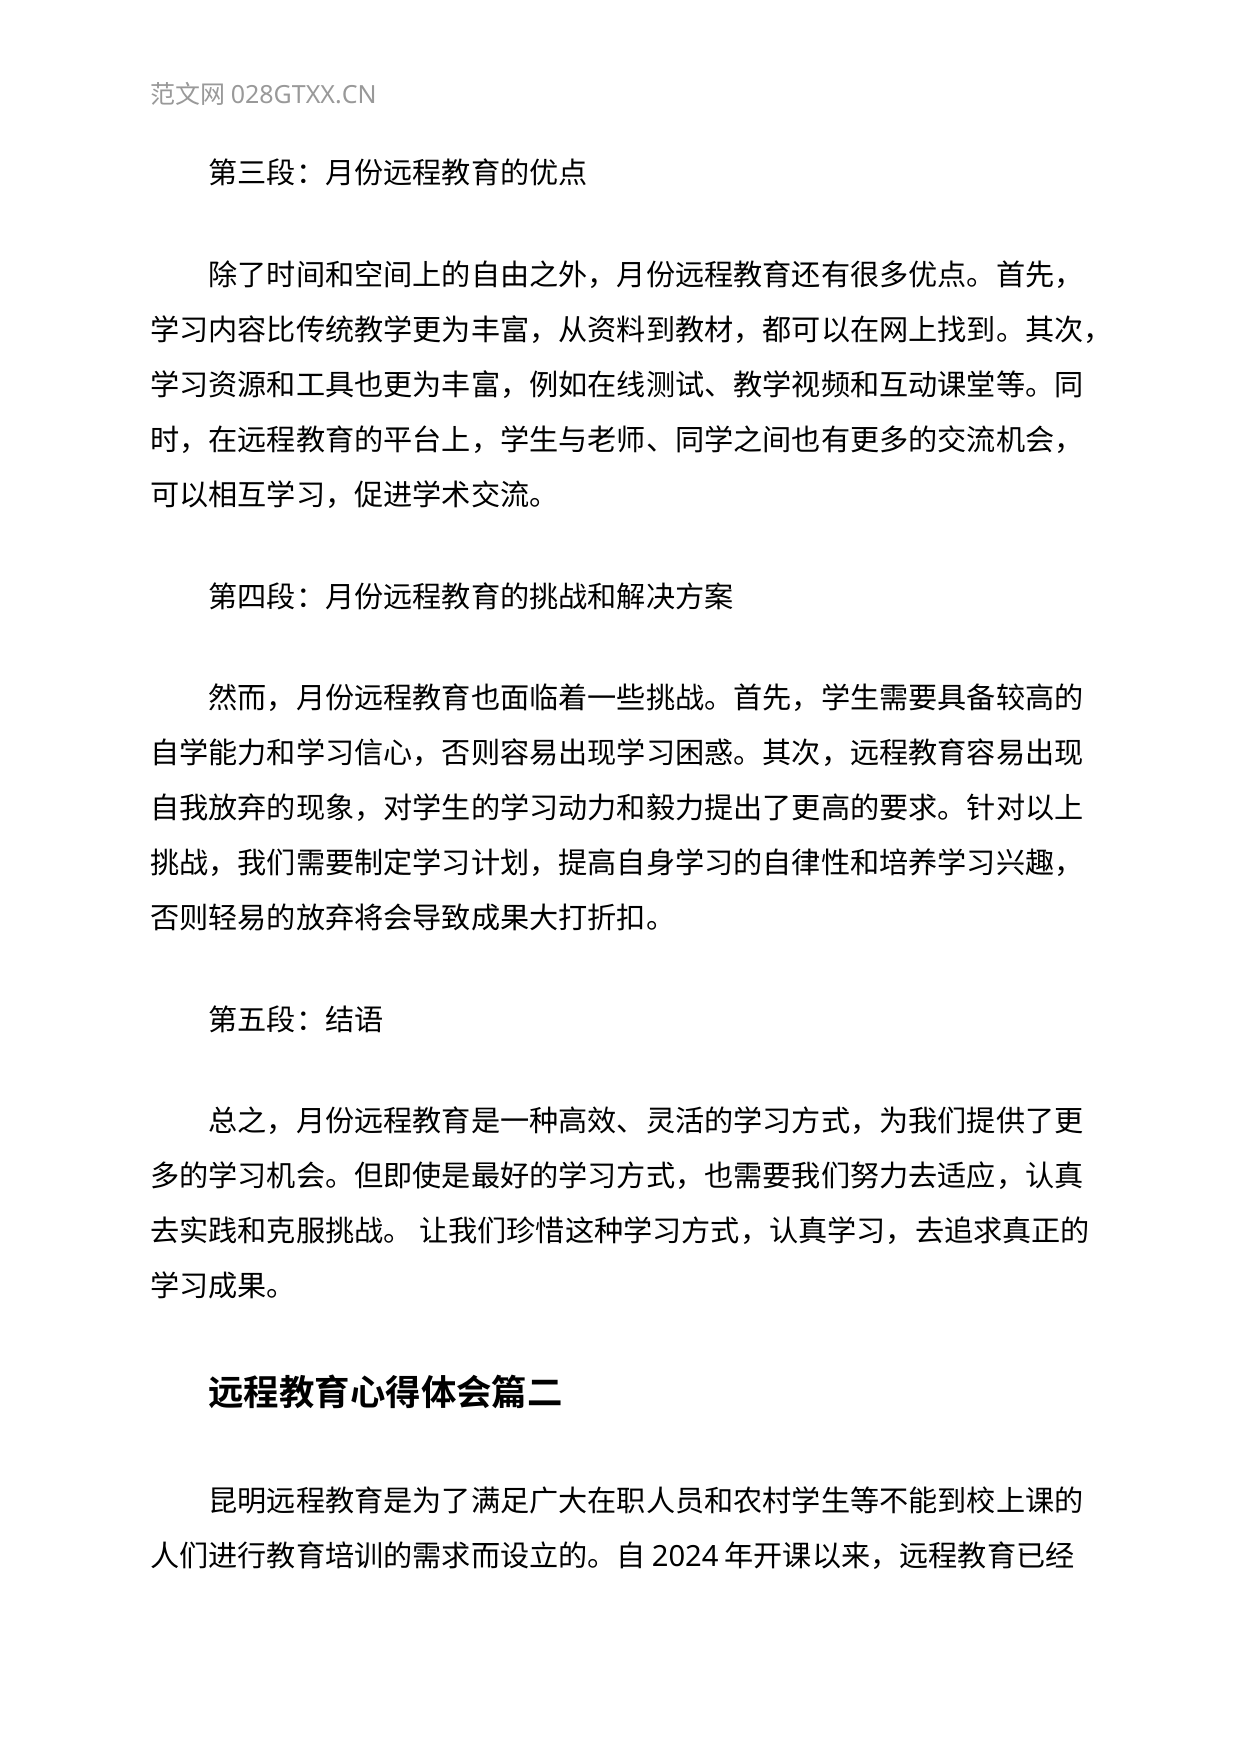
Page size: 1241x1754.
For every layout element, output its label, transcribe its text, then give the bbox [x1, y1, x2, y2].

text 然而，月份远程教育也面临着一些挑战。首先，学生需要具备较高的自学能力和学习信心，否则容易出现学习困惑。其次，远程教育容易出现自我放弃的现象，对学生的学习动力和毅力提出了更高的要求。针对以上挑战，我们需要制定学习计划，提高自身学习的自律性和培养学习兴趣，否则轻易的放弃将会导致成果大打折扣。 [150, 675, 1090, 937]
text 远程教育心得体会篇二 [150, 1364, 1090, 1416]
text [150, 1478, 1090, 1575]
text 总之，月份远程教育是一种高效、灵活的学习方式，为我们提供了更多的学习机会。但即使是最好的学习方式，也需要我们努力去适应，认真去实践和克服挑战。 让我们珍惜这种学习方式，认真学习，去追求真正的学习成果。 [150, 1098, 1090, 1305]
text 第四段：月份远程教育的挑战和解决方案 [150, 573, 1090, 615]
text 除了时间和空间上的自由之外，月份远程教育还有很多优点。首先，学习内容比传统教学更为丰富，从资料到教材，都可以在网上找到。其次，学习资源和工具也更为丰富，例如在线测试、教学视频和互动课堂等。同时，在远程教育的平台上，学生与老师、同学之间也有更多的交流机会，可以相互学习，促进学术交流。 [150, 252, 1090, 514]
text 第三段：月份远程教育的优点 [150, 150, 1090, 192]
text 第五段：结语 [150, 996, 1090, 1038]
